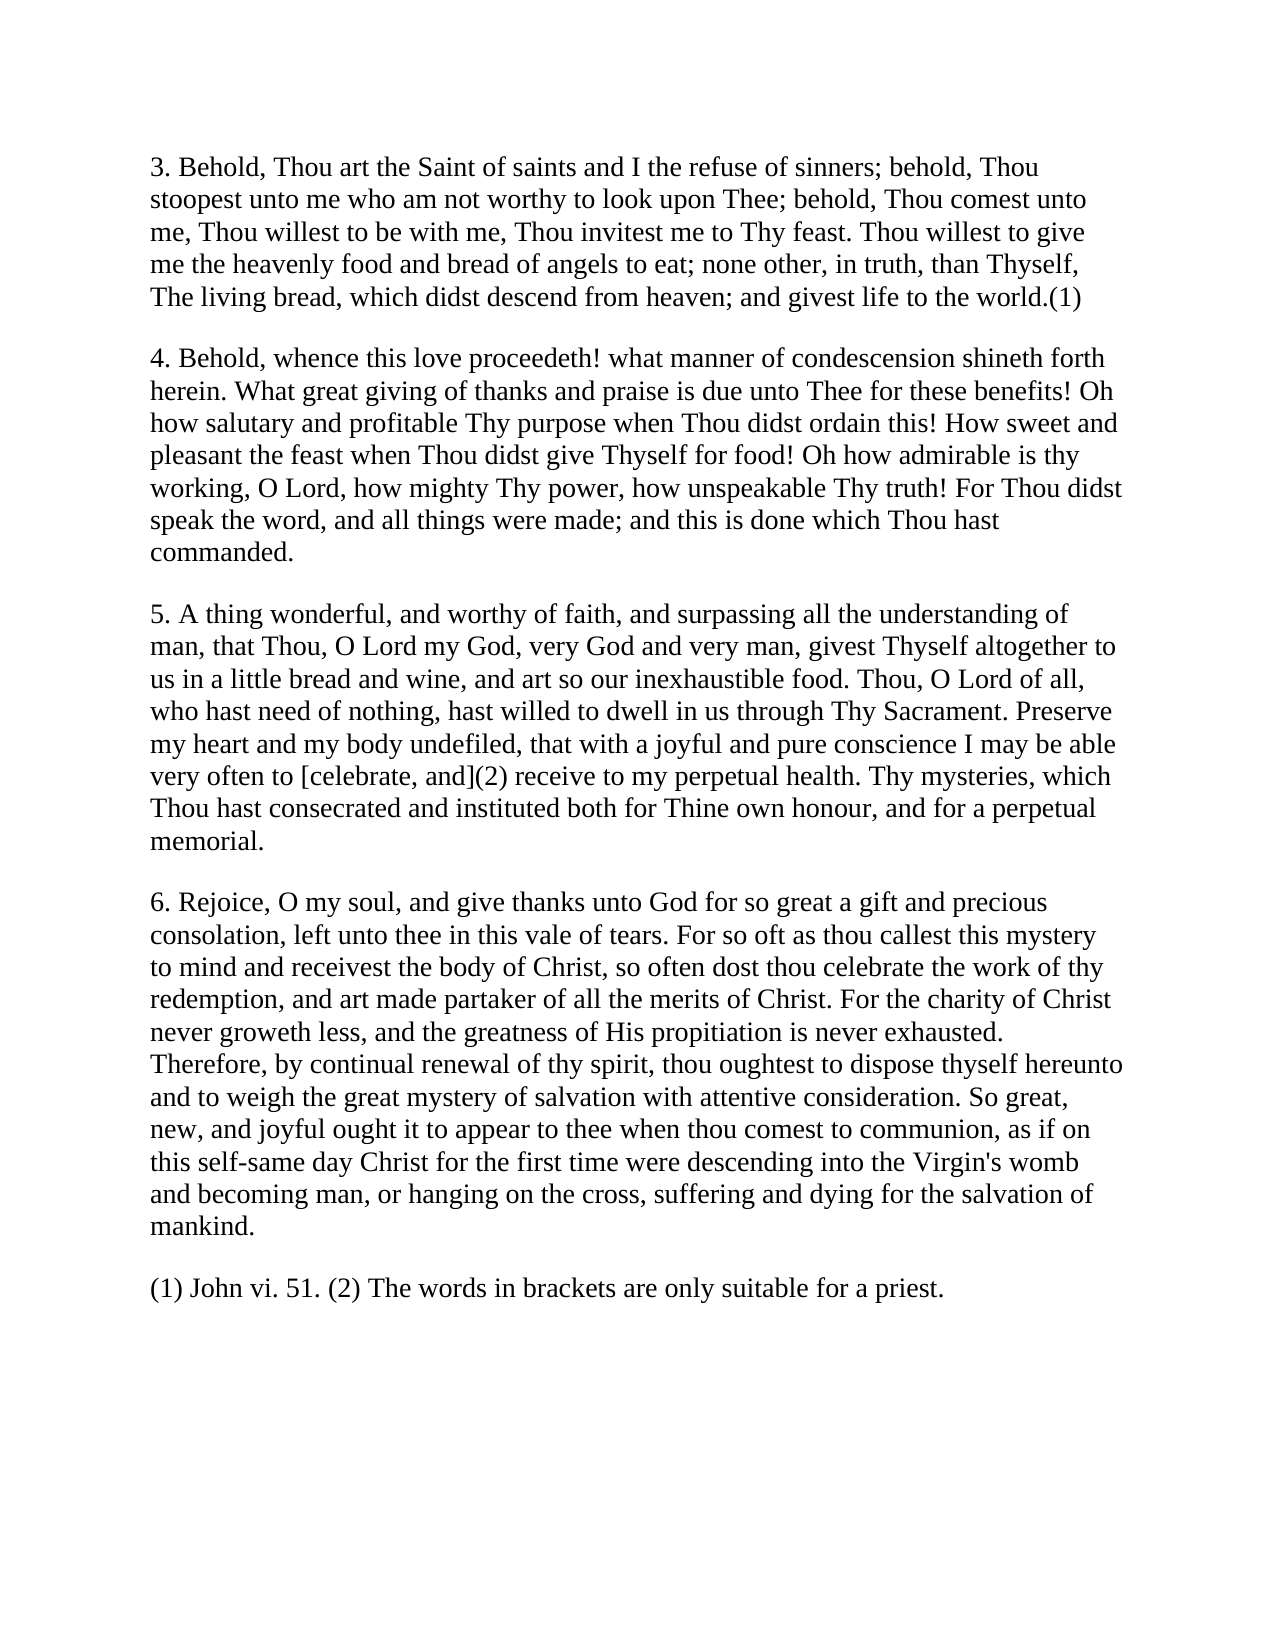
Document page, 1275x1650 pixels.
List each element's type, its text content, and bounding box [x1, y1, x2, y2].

text (1) John vi. 51. (2) The words in brackets are only suitable for a priest. [150, 1271, 1125, 1303]
text 5. A thing wonderful, and worthy of faith, and surpassing all the understanding of man, that Thou, O Lord my God, very God and very man, givest Thyself altogether to us in a little bread and wine, and art so our inexhaustible food. Thou, O Lord of all, who hast need of nothing, hast willed to dwell in us through Thy Sacrament. Preserve my heart and my body undefiled, that with a joyful and pure conscience I may be able very often to [celebrate, and](2) receive to my perpetual health. Thy mysteries, which Thou hast consecrated and instituted both for Thine own honour, and for a perpetual memorial. [150, 597, 1125, 856]
text 3. Behold, Thou art the Saint of saints and I the refuse of sinners; behold, Thou stoopest unto me who am not worthy to look upon Thee; behold, Thou comest unto me, Thou willest to be with me, Thou invitest me to Thy feast. Thou willest to give me the heavenly food and bread of angels to eat; none other, in truth, than Thyself, The living bread, which didst descend from heaven; and givest life to the world.(1) [150, 150, 1125, 312]
text 6. Rejoice, O my soul, and give thanks unto God for so great a gift and precious consolation, left unto thee in this vale of tears. For so oft as thou callest this mystery to mind and receivest the body of Christ, so often dost thou celebrate the work of thy redemption, and art made partaker of all the merits of Christ. For the charity of Christ never groweth less, and the greatness of His propitiation is never exhausted. Therefore, by continual renewal of thy spirit, thou oughtest to dispose thyself hereunto and to weigh the great mystery of salvation with attentive consideration. So great, new, and joyful ought it to appear to thee when thou comest to communion, as if on this self-same day Christ for the first time were descending into the Virgin's womb and becoming man, or hanging on the cross, suffering and dying for the salvation of mankind. [150, 885, 1125, 1242]
text 4. Behold, whence this love proceedeth! what manner of condescension shineth forth herein. What great giving of thanks and praise is due unto Thee for these benefits! Oh how salutary and profitable Thy purpose when Thou didst ordain this! How sweet and pleasant the feast when Thou didst give Thyself for food! Oh how admirable is thy working, O Lord, how mighty Thy power, how unspeakable Thy truth! For Thou didst speak the word, and all things were made; and this is done which Thou hast commanded. [150, 341, 1125, 568]
